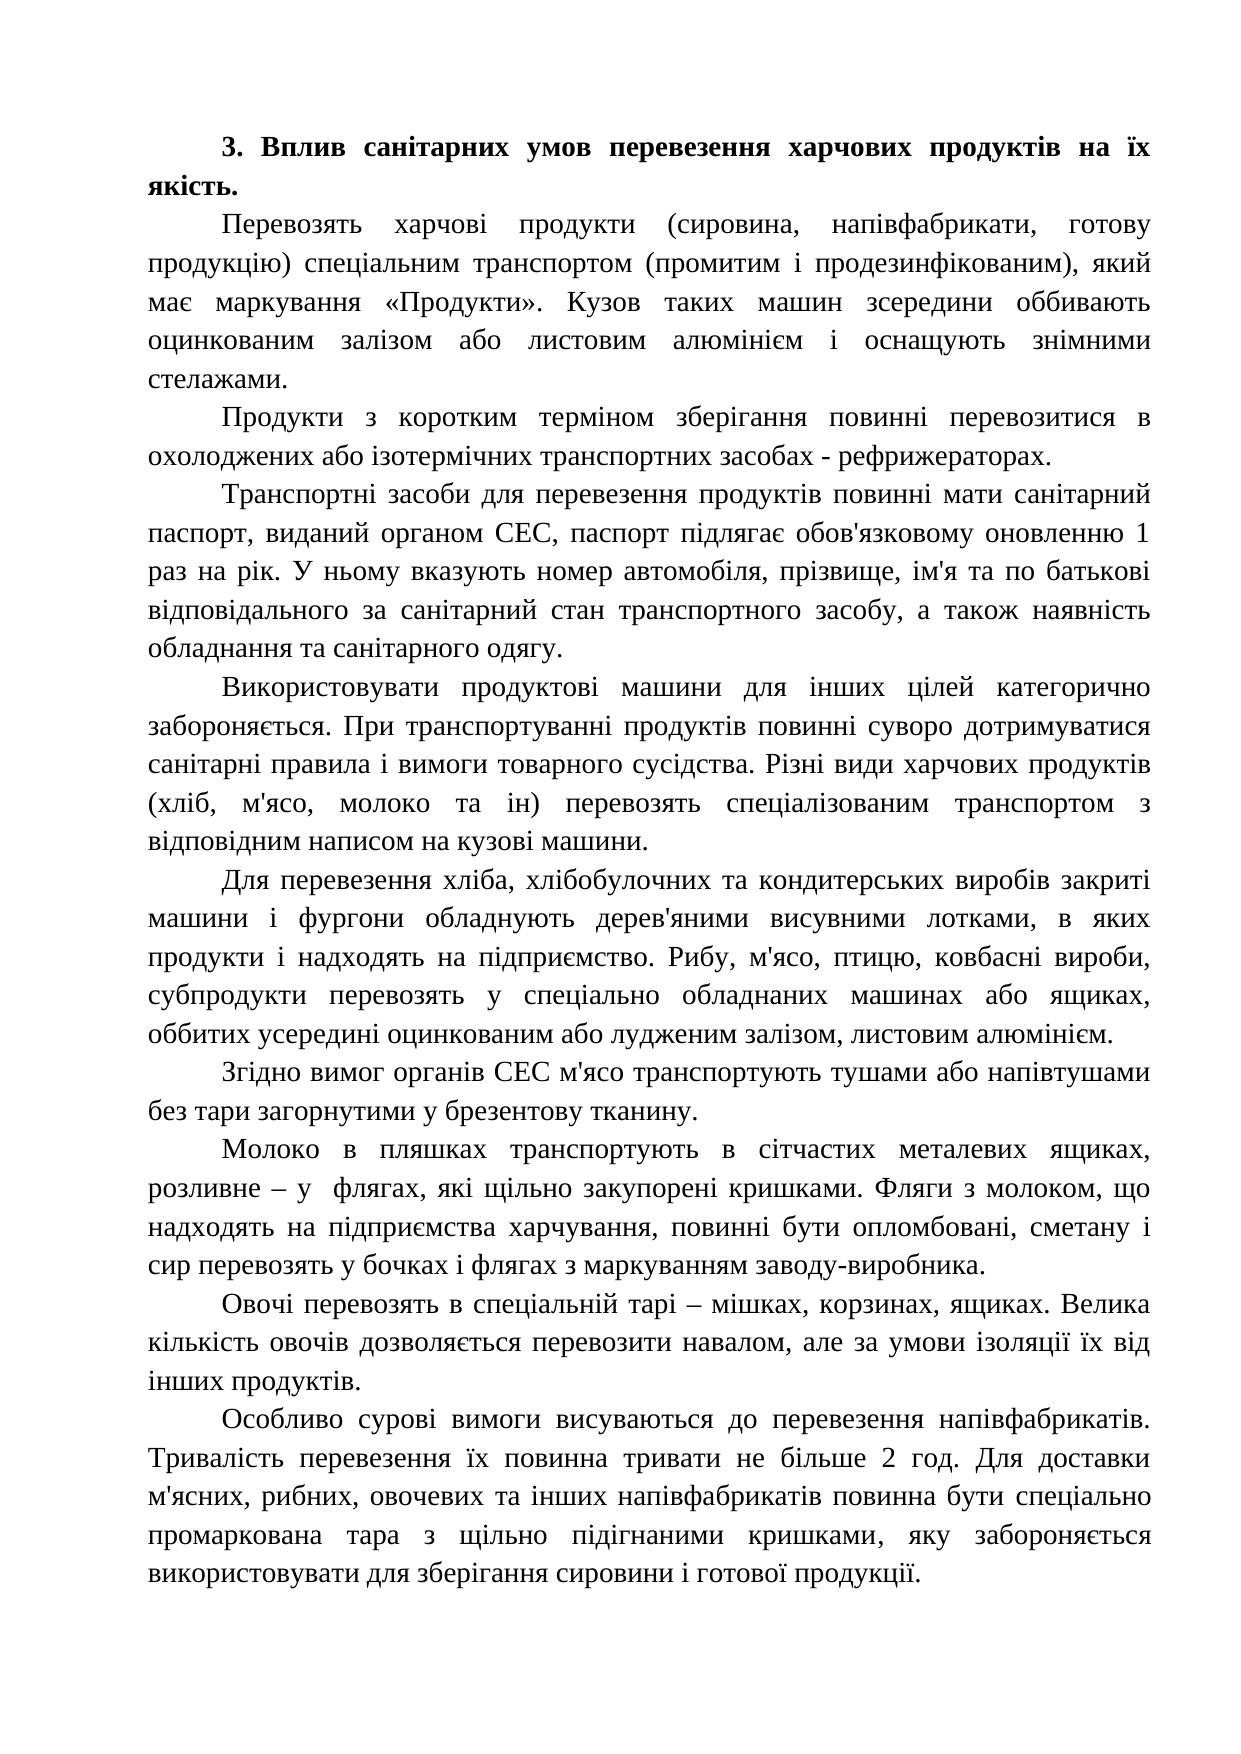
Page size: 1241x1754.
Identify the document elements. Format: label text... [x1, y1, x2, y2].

text Використовувати продуктові машини для інших цілей категорично забороняється. При транспортуванні продуктів повинні суворо дотримуватися санітарні правила і вимоги товарного сусідства. Різні види харчових продуктів (хліб, м'ясо, молоко та ін) перевозять спеціалізованим транспортом з відповідним написом на кузові машини. [148, 669, 1152, 857]
text Згідно вимог органів СЕС м'ясо транспортують тушами або напівтушами без тари загорнутими у брезентову тканину. [148, 1054, 1152, 1127]
text Продукти з коротким терміном зберігання повинні перевозитися в охолоджених або ізотермічних транспортних засобах - рефрижераторах. [148, 399, 1152, 471]
text Овочі перевозять в спеціальній тарі – мішках, корзинах, ящиках. Велика кількість овочів дозволяється перевозити навалом, але за умови ізоляції їх від інших продуктів. [148, 1286, 1152, 1396]
text Молоко в пляшках транспортують в сітчастих металевих ящиках, розливне – у флягах, які щільно закупорені кришками. Фляги з молоком, що надходять на підприємства харчування, повинні бути опломбовані, сметану і сир перевозять у бочках і флягах з маркуванням заводу-виробника. [148, 1132, 1152, 1281]
text Особливо сурові вимоги висуваються до перевезення напівфабрикатів. Тривалість перевезення їх повинна тривати не більше 2 год. Для доставки м'ясних, рибних, овочевих та інших напівфабрикатів повинна бути спеціально промаркована тара з щільно підігнаними кришками, яку забороняється використовувати для зберігання сировини і готової продукції. [148, 1401, 1152, 1589]
text 3. Вплив санітарних умов перевезення харчових продуктів на їх якість. [148, 129, 1152, 202]
text Перевозять харчові продукти (сировина, напівфабрикати, готову продукцію) спеціальним транспортом (промитим і продезинфікованим), який має маркування «Продукти». Кузов таких машин зсередини оббивають оцинкованим залізом або листовим алюмінієм і оснащують знімними стелажами. [148, 207, 1152, 394]
text Транспортні засоби для перевезення продуктів повинні мати санітарний паспорт, виданий органом СЕС, паспорт підлягає обов'язковому оновленню 1 раз на рік. У ньому вказують номер автомобіля, прізвище, ім'я та по батькові відповідального за санітарний стан транспортного засобу, а також наявність обладнання та санітарного одягу. [148, 476, 1152, 664]
text Для перевезення хліба, хлібобулочних та кондитерських виробів закриті машини і фургони обладнують дерев'яними висувними лотками, в яких продукти і надходять на підприємство. Рибу, м'ясо, птицю, ковбасні вироби, субпродукти перевозять у спеціально обладнаних машинах або ящиках, оббитих усередині оцинкованим або лудженим залізом, листовим алюмінієм. [148, 862, 1152, 1049]
